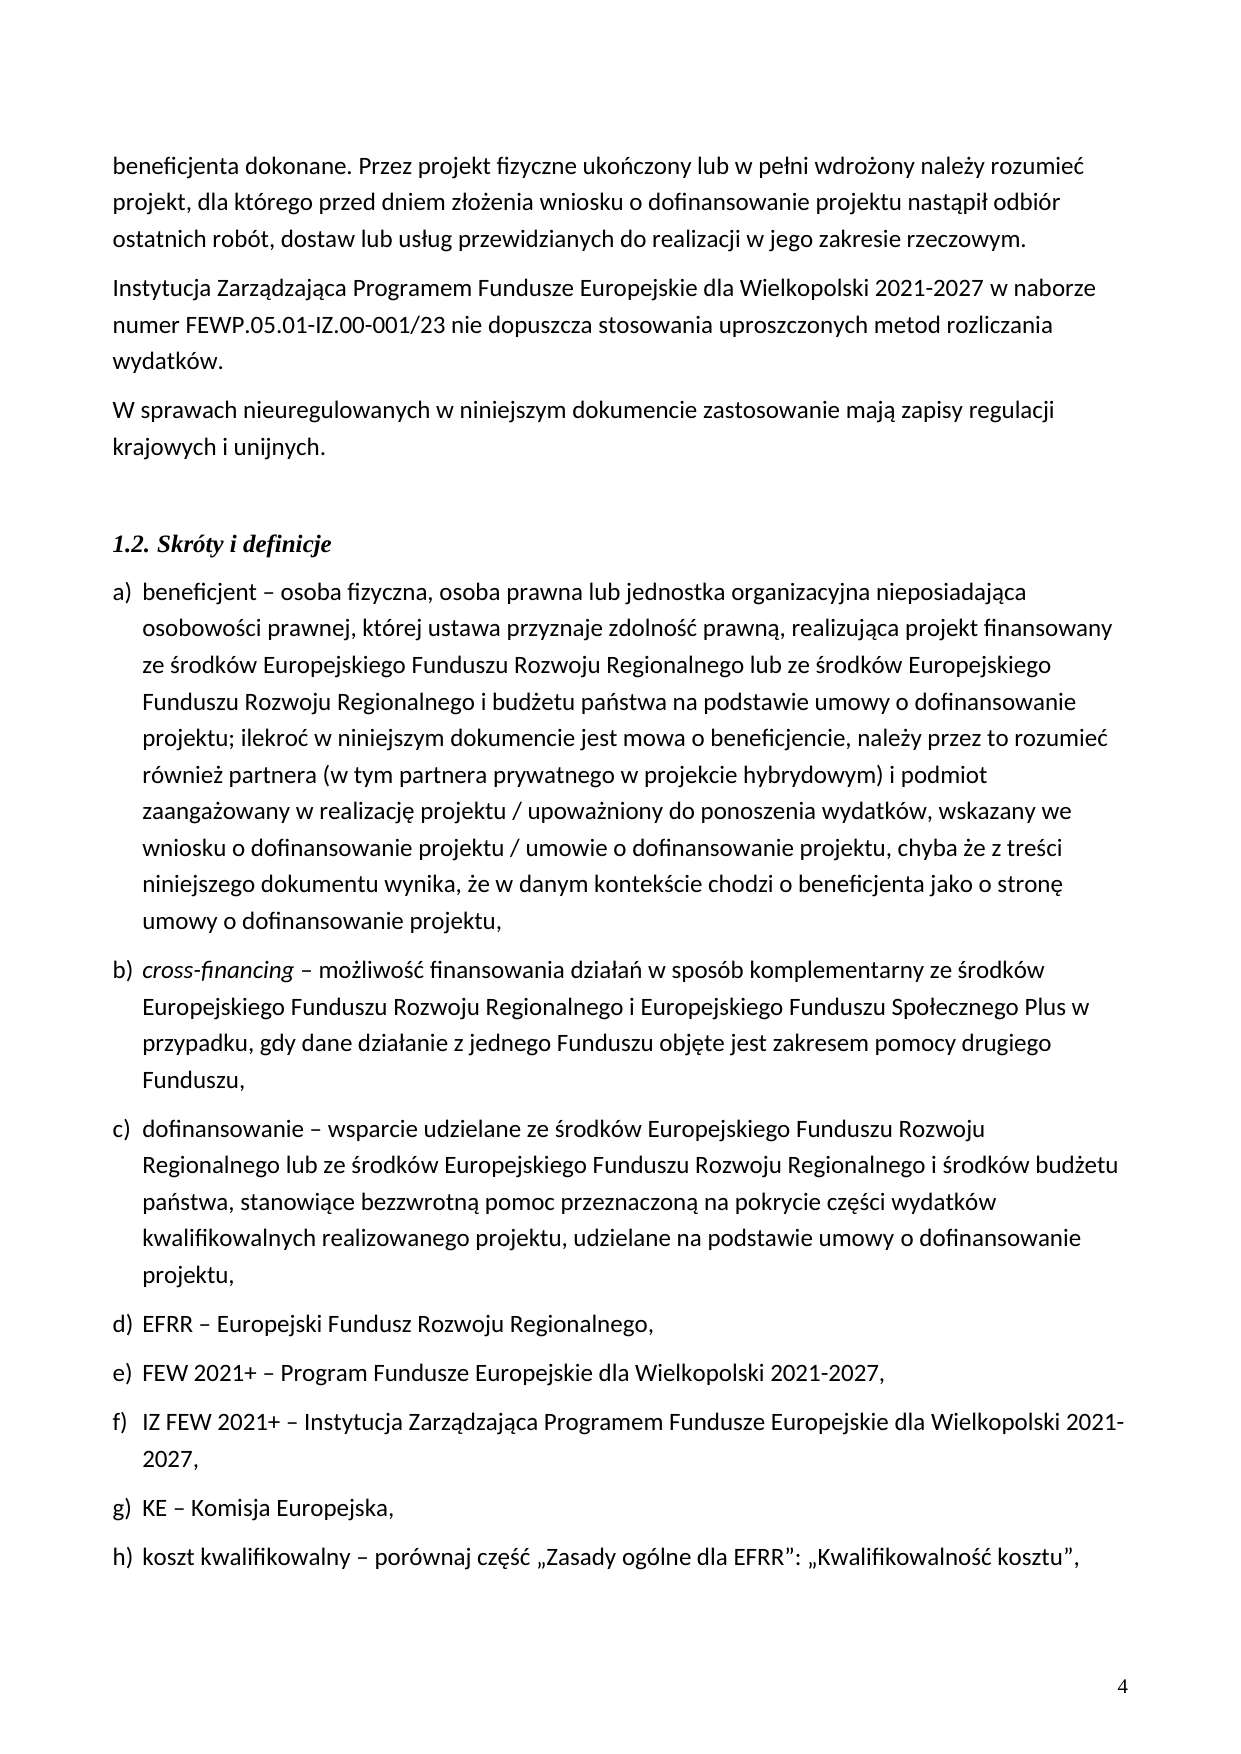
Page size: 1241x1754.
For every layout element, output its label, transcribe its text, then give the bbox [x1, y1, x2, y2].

list FEW 2021+ – Program Fundusze Europejskie dla Wielkopolski 2021-2027, [112, 1357, 1128, 1388]
text Instytucja Zarządzająca Programem Fundusze Europejskie dla Wielkopolski 2021-2027 w naborze numer FEWP.05.01-IZ.00-001/23 nie dopuszcza stosowania uproszczonych metod rozliczania wydatków. [112, 272, 1128, 376]
list dofinansowanie – wsparcie udzielane ze środków Europejskiego Funduszu Rozwoju Regionalnego lub ze środków Europejskiego Funduszu Rozwoju Regionalnego i środków budżetu państwa, stanowiące bezzwrotną pomoc przeznaczoną na pokrycie części wydatków kwalifikowalnych realizowanego projektu, udzielane na podstawie umowy o dofinansowanie projektu, [112, 1113, 1128, 1290]
subtitle Skróty i definicje [112, 529, 1128, 558]
list cross-financing – możliwość finansowania działań w sposób komplementarny ze środków Europejskiego Funduszu Rozwoju Regionalnego i Europejskiego Funduszu Społecznego Plus w przypadku, gdy dane działanie z jednego Funduszu objęte jest zakresem pomocy drugiego Funduszu, [112, 954, 1128, 1094]
list beneficjent – osoba fizyczna, osoba prawna lub jednostka organizacyjna nieposiadająca osobowości prawnej, której ustawa przyznaje zdolność prawną, realizująca projekt finansowany ze środków Europejskiego Funduszu Rozwoju Regionalnego lub ze środków Europejskiego Funduszu Rozwoju Regionalnego i budżetu państwa na podstawie umowy o dofinansowanie projektu; ilekroć w niniejszym dokumencie jest mowa o beneficjencie, należy przez to rozumieć również partnera (w tym partnera prywatnego w projekcie hybrydowym) i podmiot zaangażowany w realizację projektu / upoważniony do ponoszenia wydatków, wskazany we wniosku o dofinansowanie projektu / umowie o dofinansowanie projektu, chyba że z treści niniejszego dokumentu wynika, że w danym kontekście chodzi o beneficjenta jako o stronę umowy o dofinansowanie projektu, [112, 576, 1128, 936]
text W sprawach nieuregulowanych w niniejszym dokumencie zastosowanie mają zapisy regulacji krajowych i unijnych. [112, 394, 1128, 461]
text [112, 150, 1128, 254]
list EFRR – Europejski Fundusz Rozwoju Regionalnego, [112, 1308, 1128, 1339]
list IZ FEW 2021+ – Instytucja Zarządzająca Programem Fundusze Europejskie dla Wielkopolski 2021-2027, [112, 1406, 1128, 1473]
list koszt kwalifikowalny – porównaj część „Zasady ogólne dla EFRR”: „Kwalifikowalność kosztu”, [112, 1541, 1128, 1572]
list KE – Komisja Europejska, [112, 1492, 1128, 1522]
